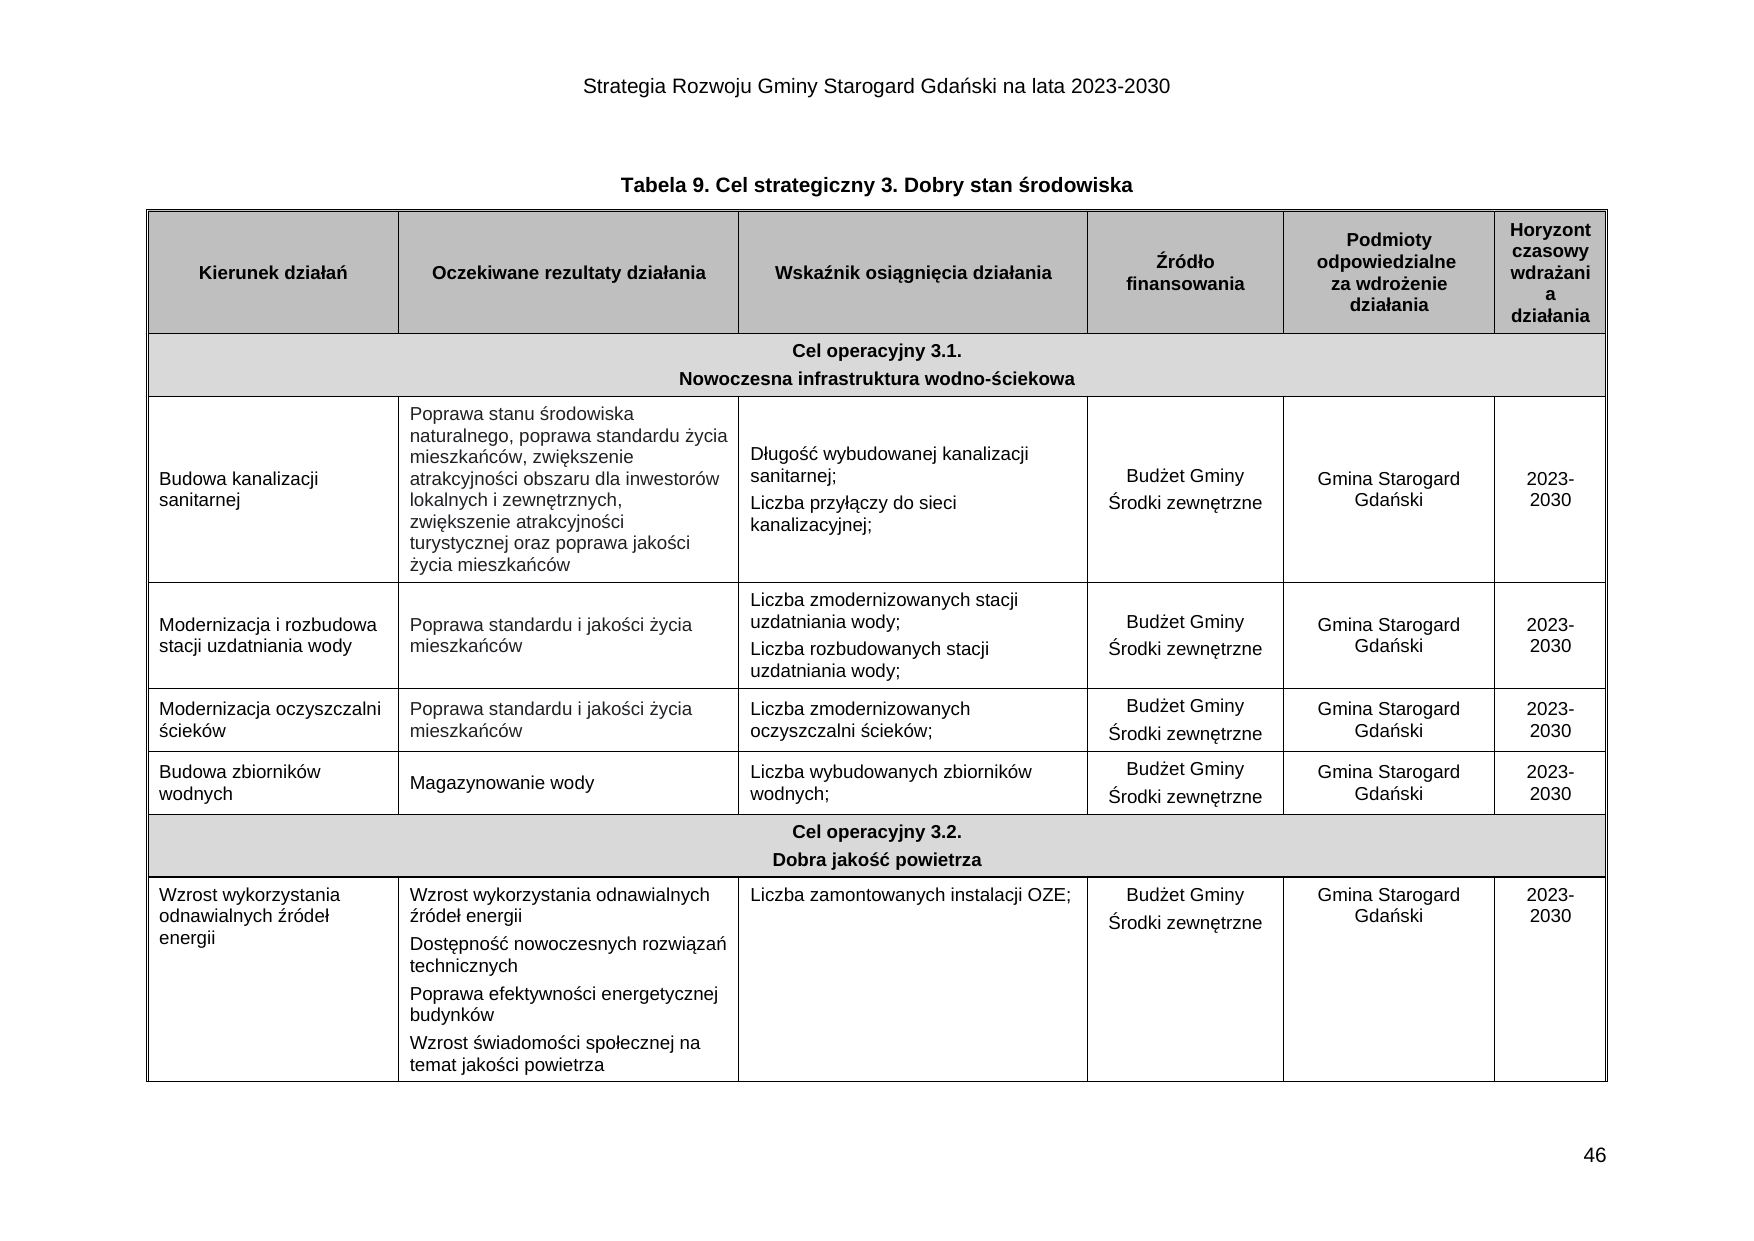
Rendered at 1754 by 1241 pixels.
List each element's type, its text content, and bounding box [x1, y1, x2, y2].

table_cell Gmina Starogard Gdański [1284, 689, 1494, 751]
table_cell Budżet Gminy Środki zewnętrzne [1088, 689, 1283, 751]
table_cell Budżet Gminy Środki zewnętrzne [1088, 397, 1283, 582]
table_cell Budżet Gminy Środki zewnętrzne [1088, 583, 1283, 688]
table_cell Budżet Gminy Środki zewnętrzne [1088, 878, 1283, 1081]
table_cell Liczba zmodernizowanych oczyszczalni ścieków; [739, 689, 1087, 751]
table_cell Liczba zamontowanych instalacji OZE; [739, 878, 1087, 1081]
table_cell Magazynowanie wody [399, 752, 738, 813]
table_cell Poprawa standardu i jakości życia mieszkańców [399, 583, 738, 688]
table_cell Modernizacja oczyszczalni ścieków [149, 689, 398, 751]
table_cell Wzrost wykorzystania odnawialnych źródeł energii [149, 878, 398, 1081]
table_cell 2023-2030 [1495, 878, 1605, 1081]
table_header Źródło finansowania [1088, 212, 1283, 333]
table_header Kierunek działań [149, 212, 398, 333]
table_cell Cel operacyjny 3.2. Dobra jakość powietrza [149, 815, 1605, 876]
table_cell Gmina Starogard Gdański [1284, 583, 1494, 688]
table_cell Modernizacja i rozbudowa stacji uzdatniania wody [149, 583, 398, 688]
table_cell 2023-2030 [1495, 397, 1605, 582]
table_header Wskaźnik osiągnięcia działania [739, 212, 1087, 333]
table_cell Długość wybudowanej kanalizacji sanitarnej; Liczba przyłączy do sieci kanalizacyjnej; [739, 397, 1087, 582]
table_cell Gmina Starogard Gdański [1284, 752, 1494, 813]
table_header Oczekiwane rezultaty działania [399, 212, 738, 333]
table_cell 2023-2030 [1495, 752, 1605, 813]
table_cell 2023-2030 [1495, 583, 1605, 688]
table_cell Liczba wybudowanych zbiorników wodnych; [739, 752, 1087, 813]
table_header Horyzont czasowy wdrażania działania [1495, 212, 1605, 333]
text Tabela 9. Cel strategiczny 3. Dobry stan środowiska [148, 173, 1606, 197]
table_cell Gmina Starogard Gdański [1284, 878, 1494, 1081]
table_cell Cel operacyjny 3.1. Nowoczesna infrastruktura wodno-ściekowa [149, 334, 1605, 396]
table_cell 2023-2030 [1495, 689, 1605, 751]
table_cell Gmina Starogard Gdański [1284, 397, 1494, 582]
table_cell Liczba zmodernizowanych stacji uzdatniania wody; Liczba rozbudowanych stacji uzdatniania wody; [739, 583, 1087, 688]
table_cell Budowa zbiorników wodnych [149, 752, 398, 813]
table_cell Poprawa stanu środowiska naturalnego, poprawa standardu życia mieszkańców, zwiększenie atrakcyjności obszaru dla inwestorów lokalnych i zewnętrznych, zwiększenie atrakcyjności turystycznej oraz poprawa jakości życia mieszkańców [399, 397, 738, 582]
table_cell Budowa kanalizacji sanitarnej [149, 397, 398, 582]
table_cell Poprawa standardu i jakości życia mieszkańców [399, 689, 738, 751]
table_header Podmioty odpowiedzialne za wdrożenie działania [1284, 212, 1494, 333]
table_cell Budżet Gminy Środki zewnętrzne [1088, 752, 1283, 813]
